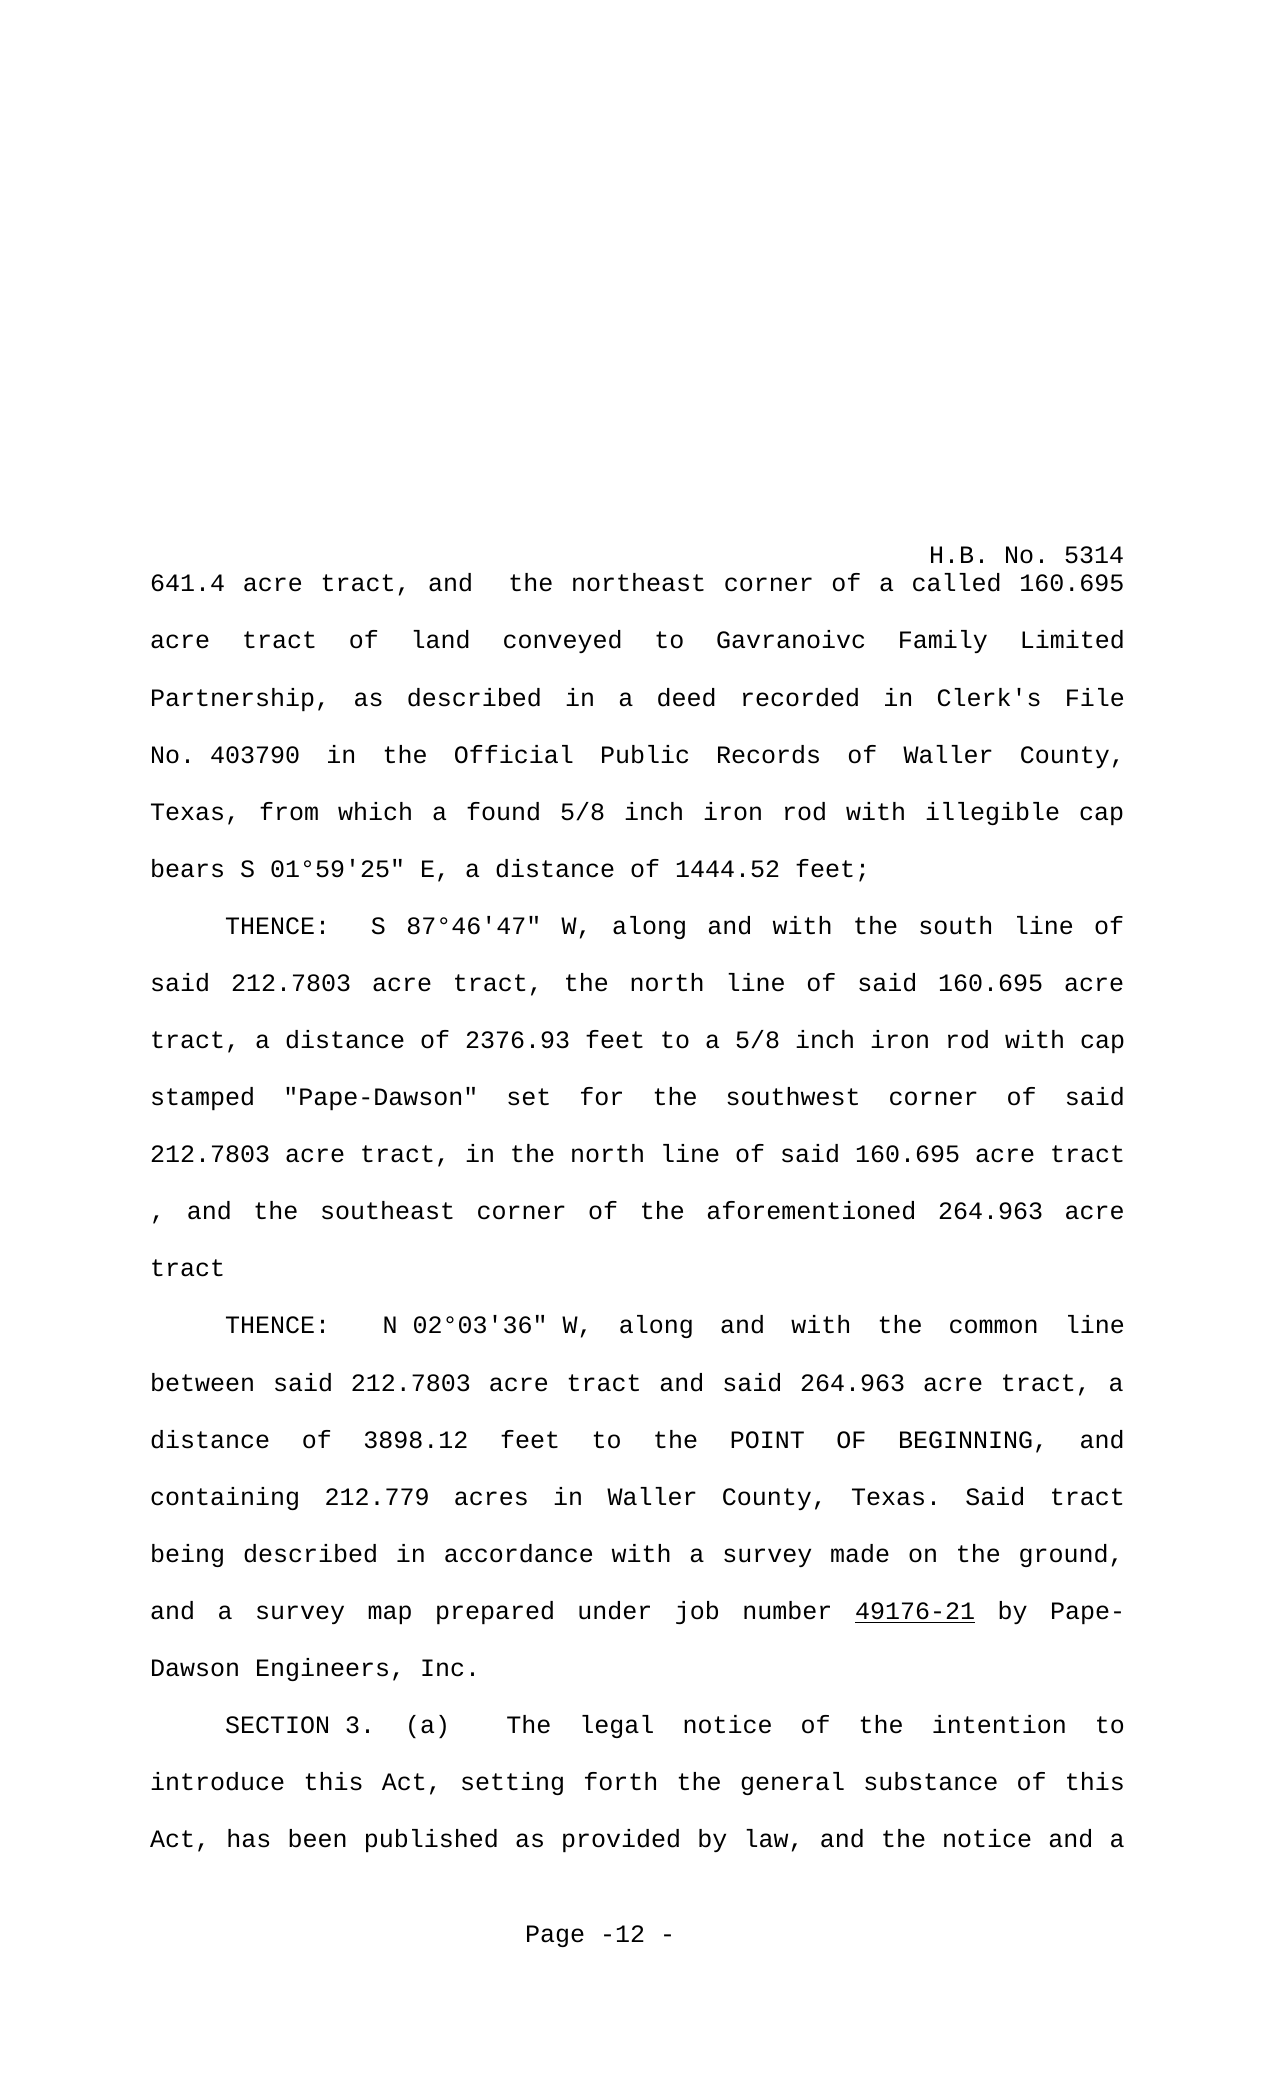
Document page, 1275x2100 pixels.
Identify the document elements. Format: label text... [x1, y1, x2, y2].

text THENCE: N 02°03'36" W, along and with the common line between said 212.7803 acre tract and said 264.963 acre tract, a distance of 3898.12 feet to the POINT OF BEGINNING, and containing 212.779 acres in Waller County, Texas. Said tract being described in accordance with a survey made on the ground, and a survey map prepared under job number 49176-21 by Pape-Dawson Engineers, Inc. [150, 1313, 1125, 1684]
text THENCE: S 87°46'47" W, along and with the south line of said 212.7803 acre tract, the north line of said 160.695 acre tract, a distance of 2376.93 feet to a 5/8 inch iron rod with cap stamped "Pape-Dawson" set for the southwest corner of said 212.7803 acre tract, in the north line of said 160.695 acre tract , and the southeast corner of the aforementioned 264.963 acre tract [150, 913, 1125, 1284]
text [150, 571, 1125, 885]
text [150, 1712, 1125, 1855]
